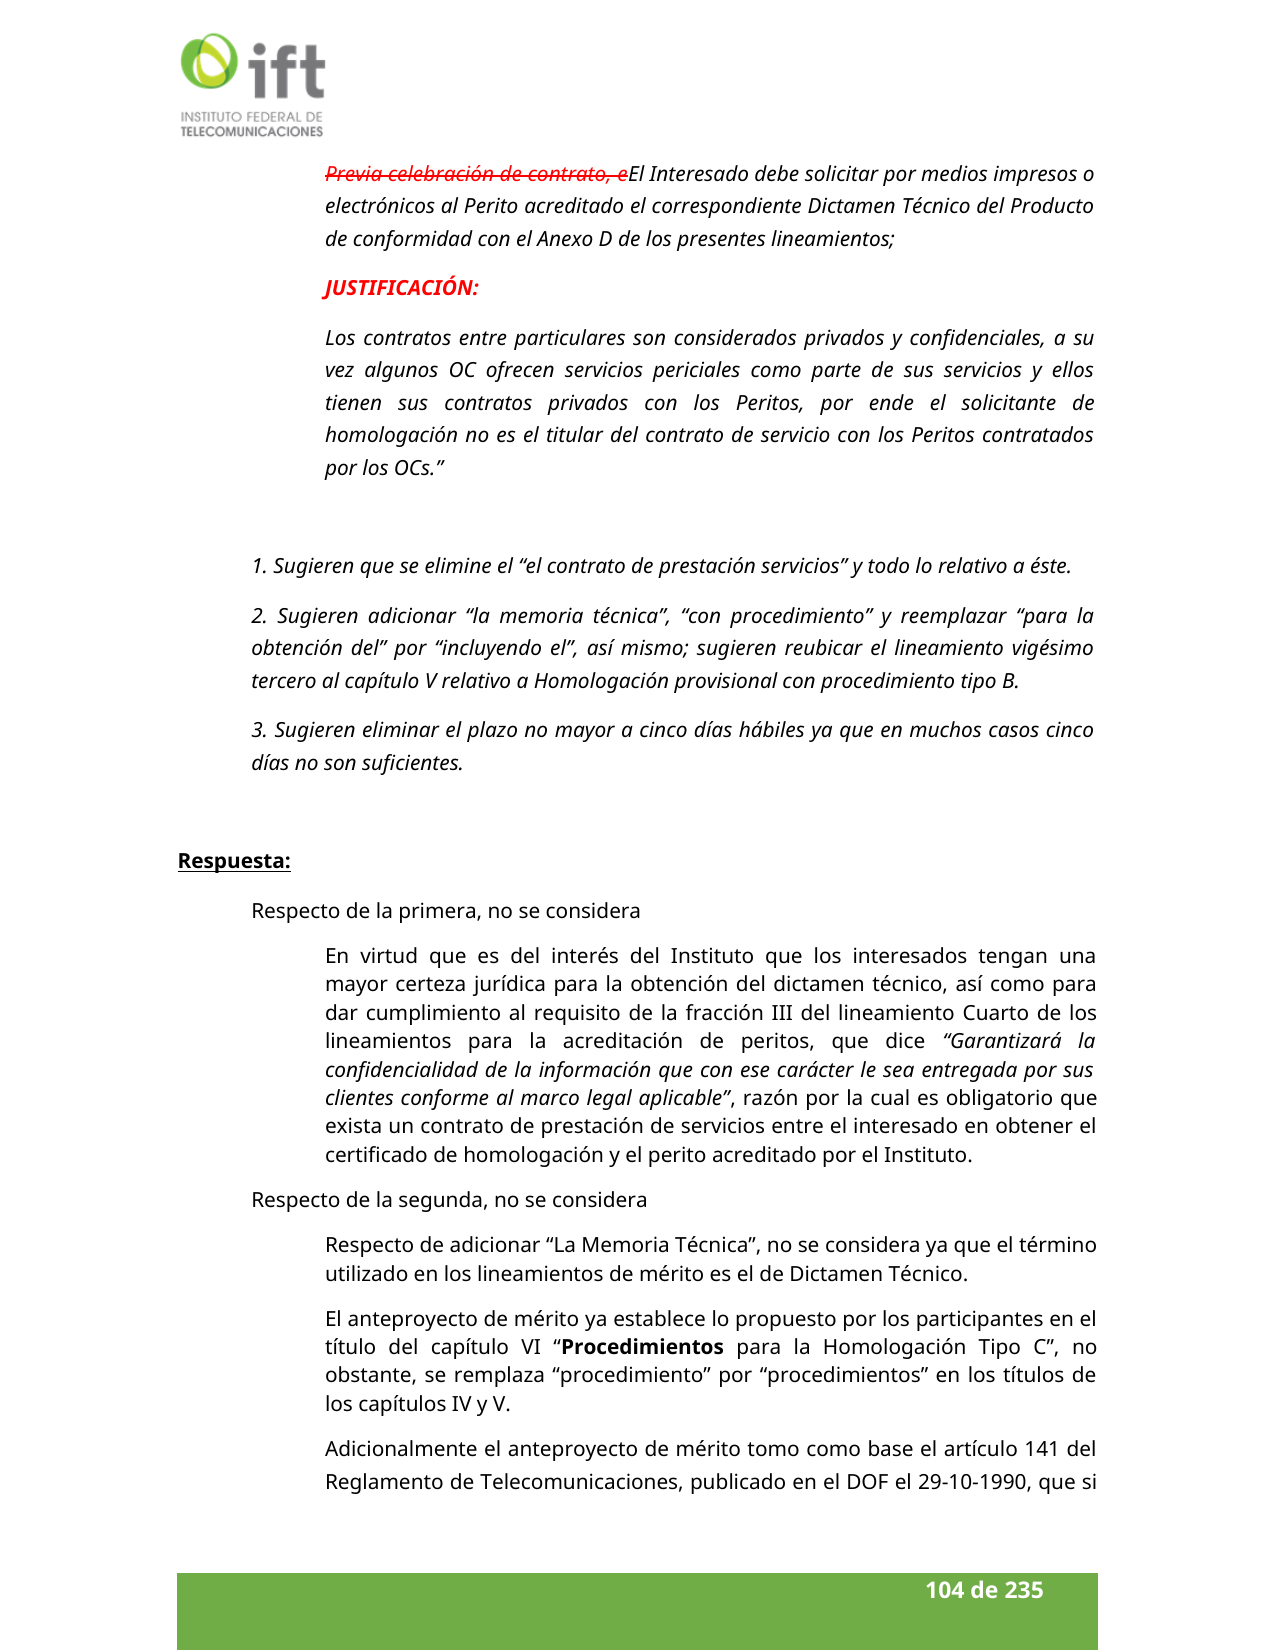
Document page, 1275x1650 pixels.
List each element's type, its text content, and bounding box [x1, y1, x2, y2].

text 1. Sugieren que se elimine el “el contrato de prestación servicios” y todo lo relativo a éste. [251, 552, 1098, 580]
text Respecto de la primera, no se considera [177, 896, 1098, 924]
text JUSTIFICACIÓN: [325, 273, 1098, 302]
text El anteproyecto de mérito ya establece lo propuesto por los participantes en el título del capítulo VI “Procedimientos para la Homologación Tipo C”, no obstante, se remplaza “procedimiento” por “procedimientos” en los títulos de los capítulos IV y V. [325, 1304, 1098, 1417]
text Respecto de la segunda, no se considera [177, 1185, 1098, 1213]
text En virtud que es del interés del Instituto que los interesados tengan una mayor certeza jurídica para la obtención del dictamen técnico, así como para dar cumplimiento al requisito de la fracción III del lineamiento Cuarto de los lineamientos para la acreditación de peritos, que dice “Garantizará la confidencialidad de la información que con ese carácter le sea entregada por sus clientes conforme al marco legal aplicable”, razón por la cual es obligatorio que exista un contrato de prestación de servicios entre el interesado en obtener el certificado de homologación y el perito acreditado por el Instituto. [325, 941, 1098, 1168]
picture [177, 27, 334, 145]
text Respecto de adicionar “La Memoria Técnica”, no se considera ya que el término utilizado en los lineamientos de mérito es el de Dictamen Técnico. [325, 1230, 1098, 1287]
text Los contratos entre particulares son considerados privados y confidenciales, a su vez algunos OC ofrecen servicios periciales como parte de sus servicios y ellos tienen sus contratos privados con los Peritos, por ende el solicitante de homologación no es el titular del contrato de servicio con los Peritos contratados por los OCs.” [325, 323, 1098, 482]
text 2. Sugieren adicionar “la memoria técnica”, “con procedimiento” y reemplazar “para la obtención del” por “incluyendo el”, así mismo; sugieren reubicar el lineamiento vigésimo tercero al capítulo V relativo a Homologación provisional con procedimiento tipo B. [251, 601, 1098, 694]
text 3. Sugieren eliminar el plazo no mayor a cinco días hábiles ya que en muchos casos cinco días no son suficientes. [251, 715, 1098, 776]
text Previa celebración de contrato, eEl Interesado debe solicitar por medios impresos o electrónicos al Perito acreditado el correspondiente Dictamen Técnico del Producto de conformidad con el Anexo D de los presentes lineamientos; [325, 159, 1098, 253]
text Respuesta: [177, 847, 1098, 875]
